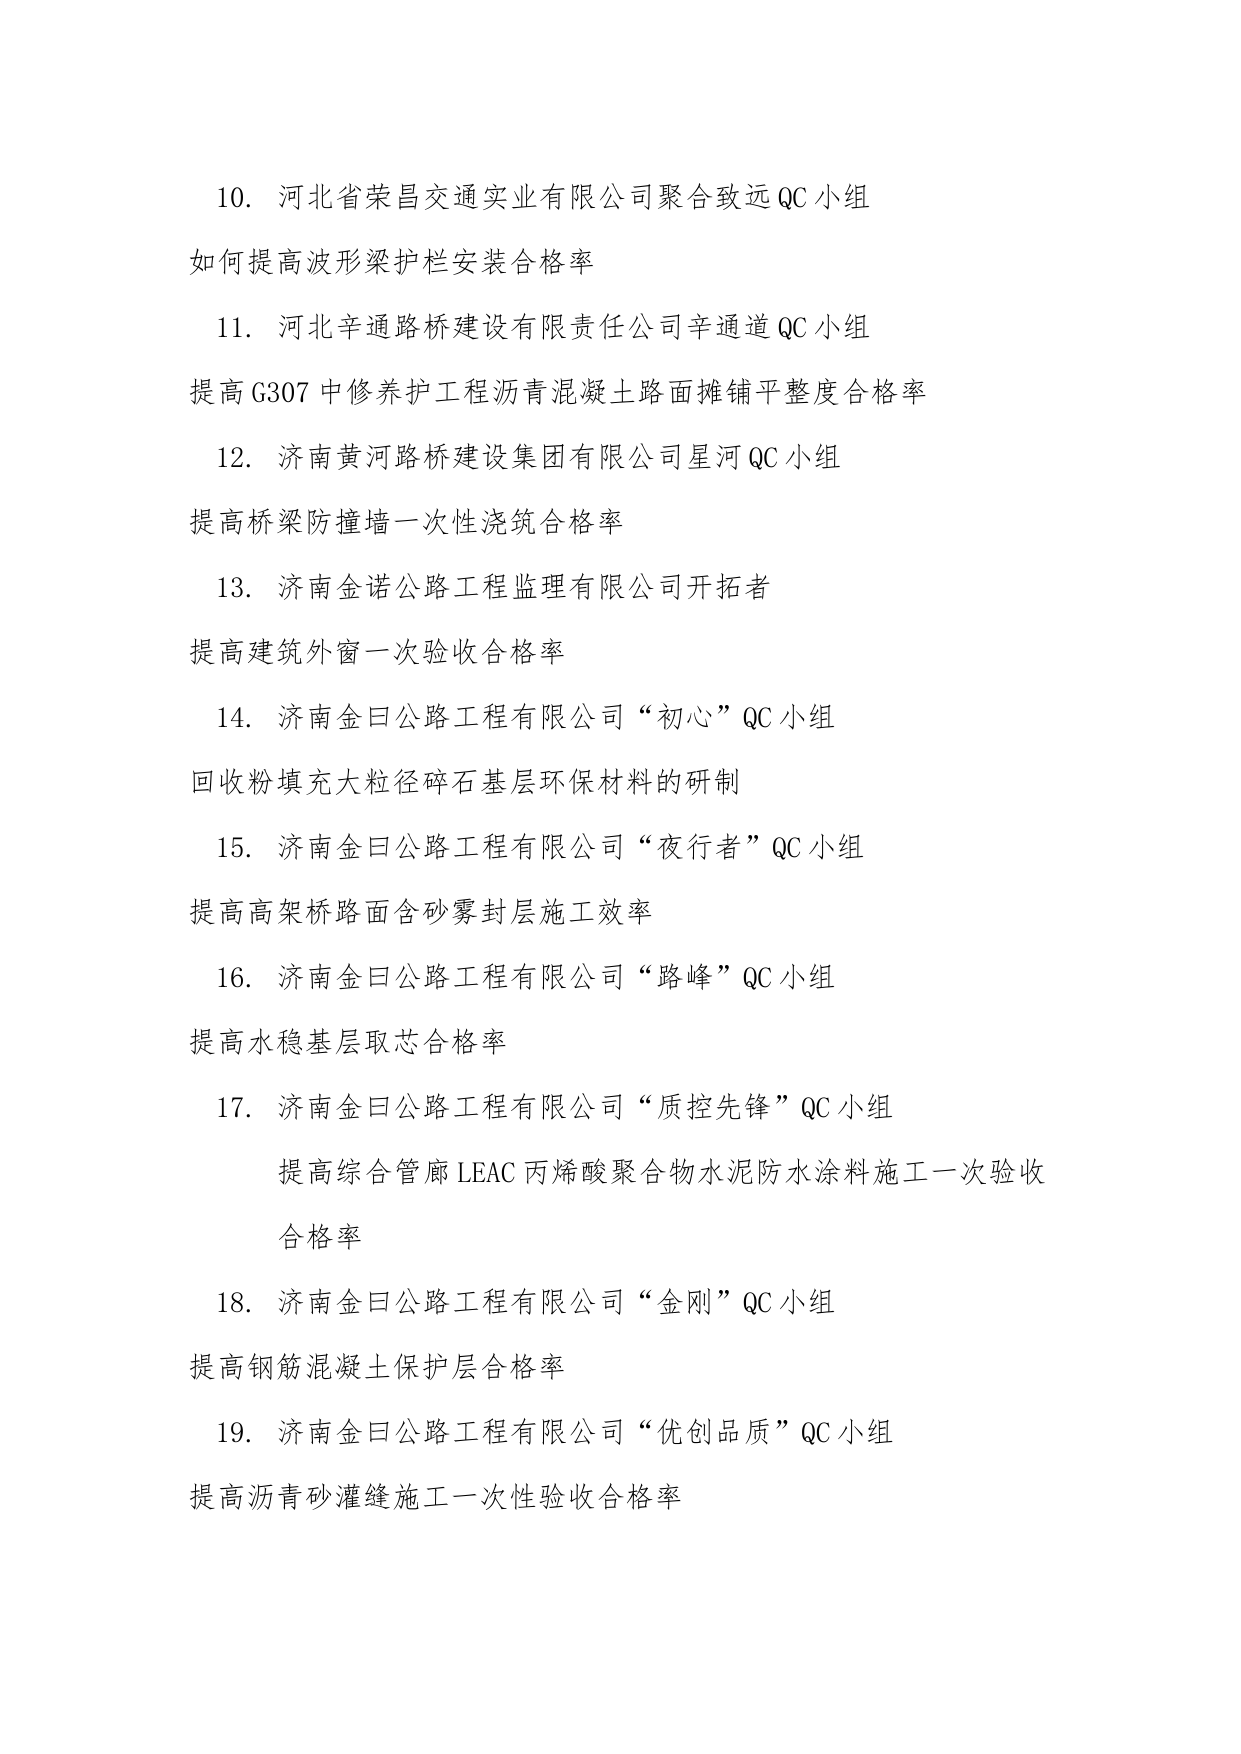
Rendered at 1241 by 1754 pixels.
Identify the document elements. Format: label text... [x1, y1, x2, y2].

list 济南金曰公路工程有限公司“夜行者”QC小组 提高高架桥路面含砂雾封层施工效率 [187, 812, 1053, 942]
list 河北辛通路桥建设有限责任公司辛通道QC小组 提高G307中修养护工程沥青混凝土路面摊铺平整度合格率 [187, 292, 1053, 422]
list 济南金诺公路工程监理有限公司开拓者 提高建筑外窗一次验收合格率 [187, 552, 1053, 682]
list 济南金曰公路工程有限公司“金刚”QC小组 提高钢筋混凝土保护层合格率 [187, 1267, 1053, 1397]
list 济南金曰公路工程有限公司“质控先锋”QC小组 提高综合管廊LEAC丙烯酸聚合物水泥防水涂料施工一次验收合格率 [215, 1072, 1053, 1267]
list 济南黄河路桥建设集团有限公司星河QC小组 提高桥梁防撞墙一次性浇筑合格率 [187, 422, 1053, 552]
list 济南金曰公路工程有限公司“优创品质”QC小组 提高沥青砂灌缝施工一次性验收合格率 [187, 1397, 1053, 1527]
list 济南金曰公路工程有限公司“路峰”QC小组 提高水稳基层取芯合格率 [187, 942, 1053, 1072]
list 济南金曰公路工程有限公司“初心”QC小组 回收粉填充大粒径碎石基层环保材料的研制 [187, 682, 1053, 812]
list 河北省荣昌交通实业有限公司聚合致远QC小组 如何提高波形梁护栏安装合格率 [187, 162, 1053, 292]
